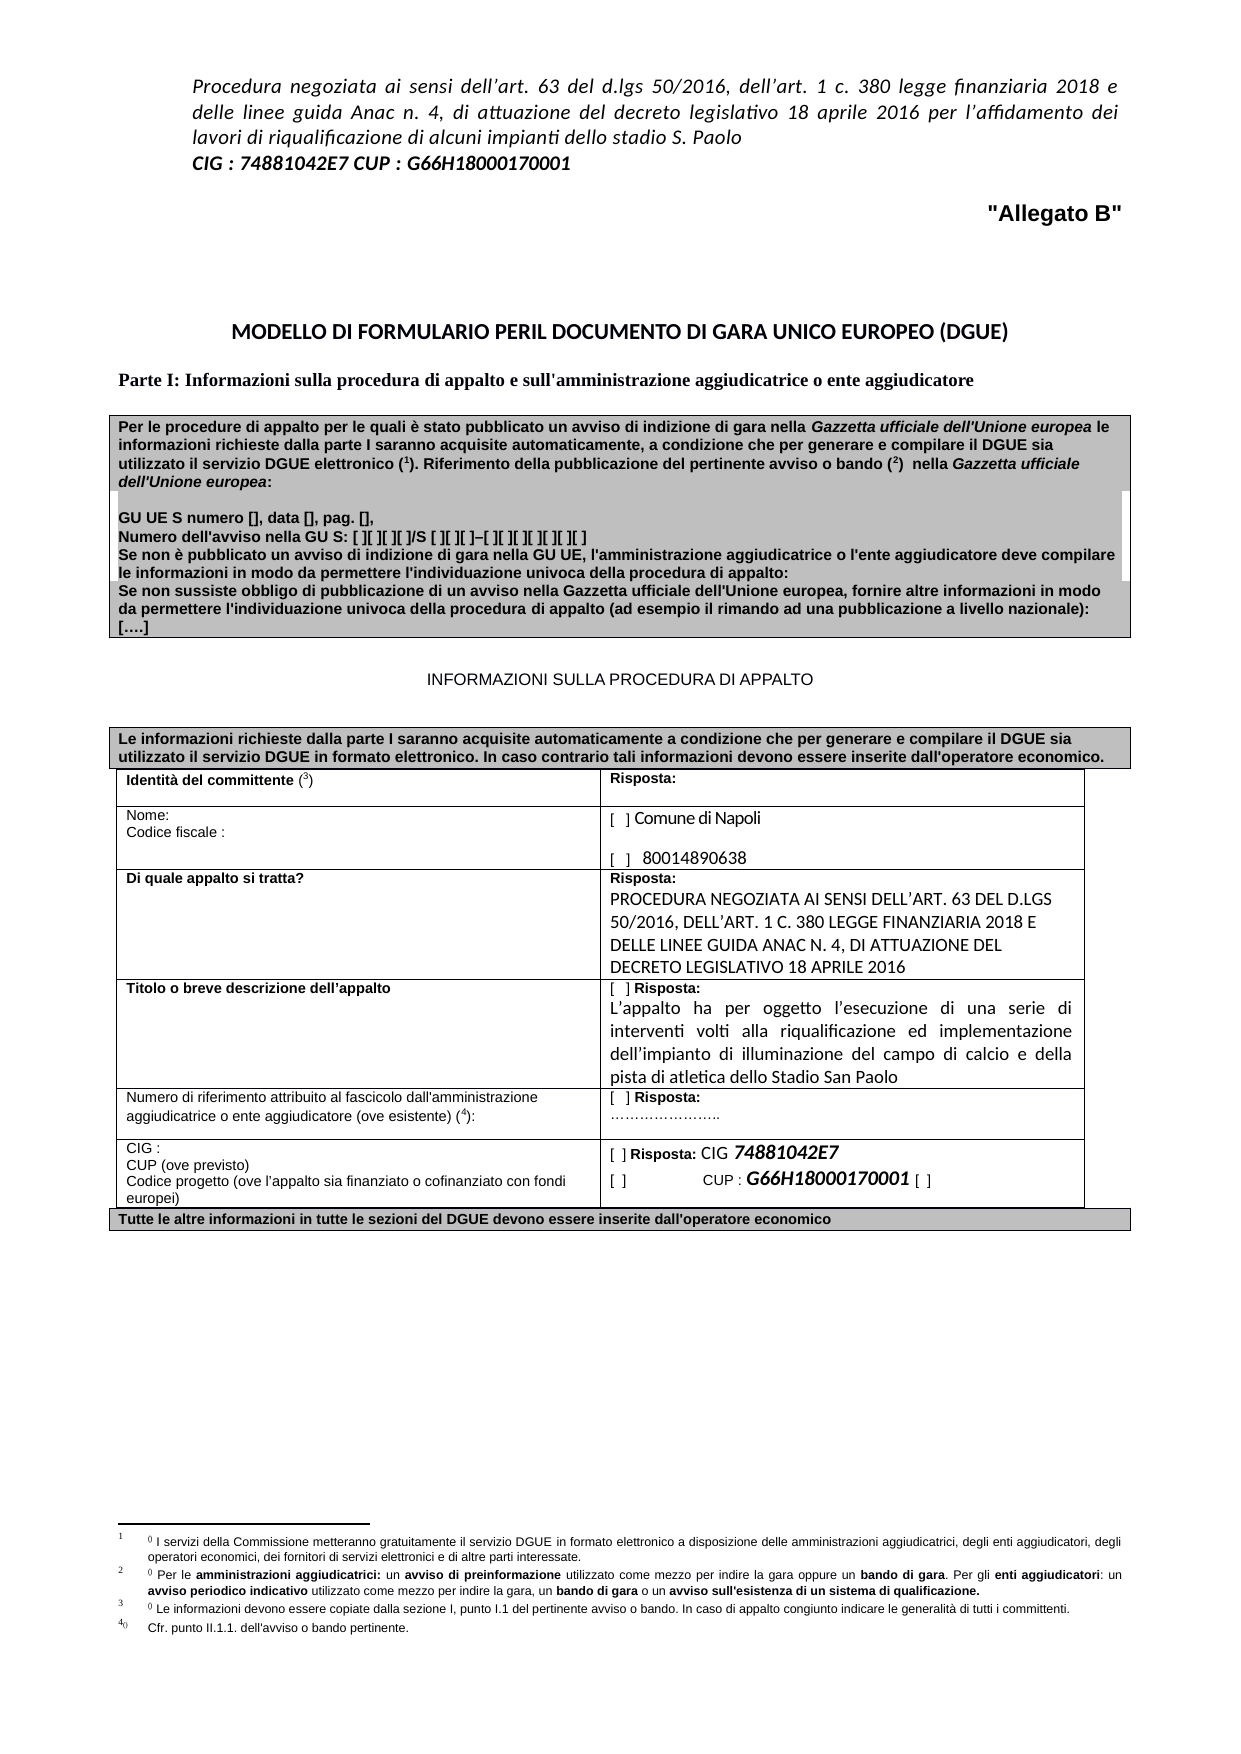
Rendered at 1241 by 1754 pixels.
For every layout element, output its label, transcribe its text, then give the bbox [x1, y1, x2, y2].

table_cell [ ] Risposta: ………………….. [601, 1089, 1084, 1138]
text Modello di formulario peril documento di gara unico europeo (DGUE) [118, 317, 1122, 345]
text GU UE S numero [], data [], pag. [], [118, 509, 1122, 527]
table_cell [ ] Comune di Napoli [ ] 80014890638 [601, 807, 1084, 869]
title Parte I: Informazioni sulla procedura di appalto e sull'amministrazione aggiudicatrice o ente aggiudicatore [118, 369, 1122, 391]
text Per le procedure di appalto per le quali è stato pubblicato un avviso di indizione di gara nella Gazzetta ufficiale dell'Unione europea le informazioni richieste dalla parte I saranno acquisite automaticamente, a condizione che per generare e compilare il DGUE sia utilizzato il servizio DGUE elettronico (). Riferimento della pubblicazione del pertinente avviso o bando () nella Gazzetta ufficiale dell'Unione europea: [110, 416, 1130, 491]
table_cell Titolo o breve descrizione dell’appalto [117, 980, 600, 1088]
text Numero dell'avviso nella GU S: [ ][ ][ ][ ]/S [ ][ ][ ]–[ ][ ][ ][ ][ ][ ][ ] [118, 527, 1122, 545]
table_cell Risposta: PROCEDURA NEGOZIATA AI SENSI DELL’ART. 63 DEL D.LGS 50/2016, DELL’ART. 1 C. 380 LEGGE FINANZIARIA 2018 E DELLE LINEE GUIDA ANAC N. 4, DI ATTUAZIONE DEL DECRETO LEGISLATIVO 18 APRILE 2016 [601, 870, 1084, 979]
table_header Risposta: [601, 770, 1084, 806]
table_cell Numero di riferimento attribuito al fascicolo dall'amministrazione aggiudicatrice o ente aggiudicatore (ove esistente) (): [117, 1089, 600, 1138]
table_cell Di quale appalto si tratta? [117, 870, 600, 979]
text Le informazioni richieste dalla parte I saranno acquisite automaticamente a condizione che per generare e compilare il DGUE sia utilizzato il servizio DGUE in formato elettronico. In caso contrario tali informazioni devono essere inserite dall'operatore economico. [110, 728, 1130, 768]
text Se non è pubblicato un avviso di indizione di gara nella GU UE, l'amministrazione aggiudicatrice o l'ente aggiudicatore deve compilare le informazioni in modo da permettere l'individuazione univoca della procedura di appalto: [118, 545, 1122, 578]
table_header Identità del committente () [117, 770, 600, 806]
table_cell Nome: Codice fiscale : [117, 807, 600, 869]
text "Allegato B" [118, 199, 1122, 226]
title Informazioni sulla procedura di appalto [118, 670, 1122, 689]
table_cell [ ] Risposta: L’appalto ha per oggetto l’esecuzione di una serie di interventi volti alla riqualificazione ed implementazione dell’impianto di illuminazione del campo di calcio e della pista di atletica dello Stadio San Paolo [601, 980, 1084, 1088]
table_cell CIG : CUP (ove previsto) Codice progetto (ove l’appalto sia finanziato o cofinanziato con fondi europei) [117, 1140, 600, 1207]
text Tutte le altre informazioni in tutte le sezioni del DGUE devono essere inserite dall'operatore economico [110, 1209, 1130, 1230]
table_cell [ ] Risposta: CIG 74881042E7 [ ] CUP : G66H18000170001 [ ] [601, 1140, 1084, 1207]
text Se non sussiste obbligo di pubblicazione di un avviso nella Gazzetta ufficiale dell'Unione europea, fornire altre informazioni in modo da permettere l'individuazione univoca della procedura di appalto (ad esempio il rimando ad una pubblicazione a livello nazionale): [….] [110, 578, 1130, 637]
